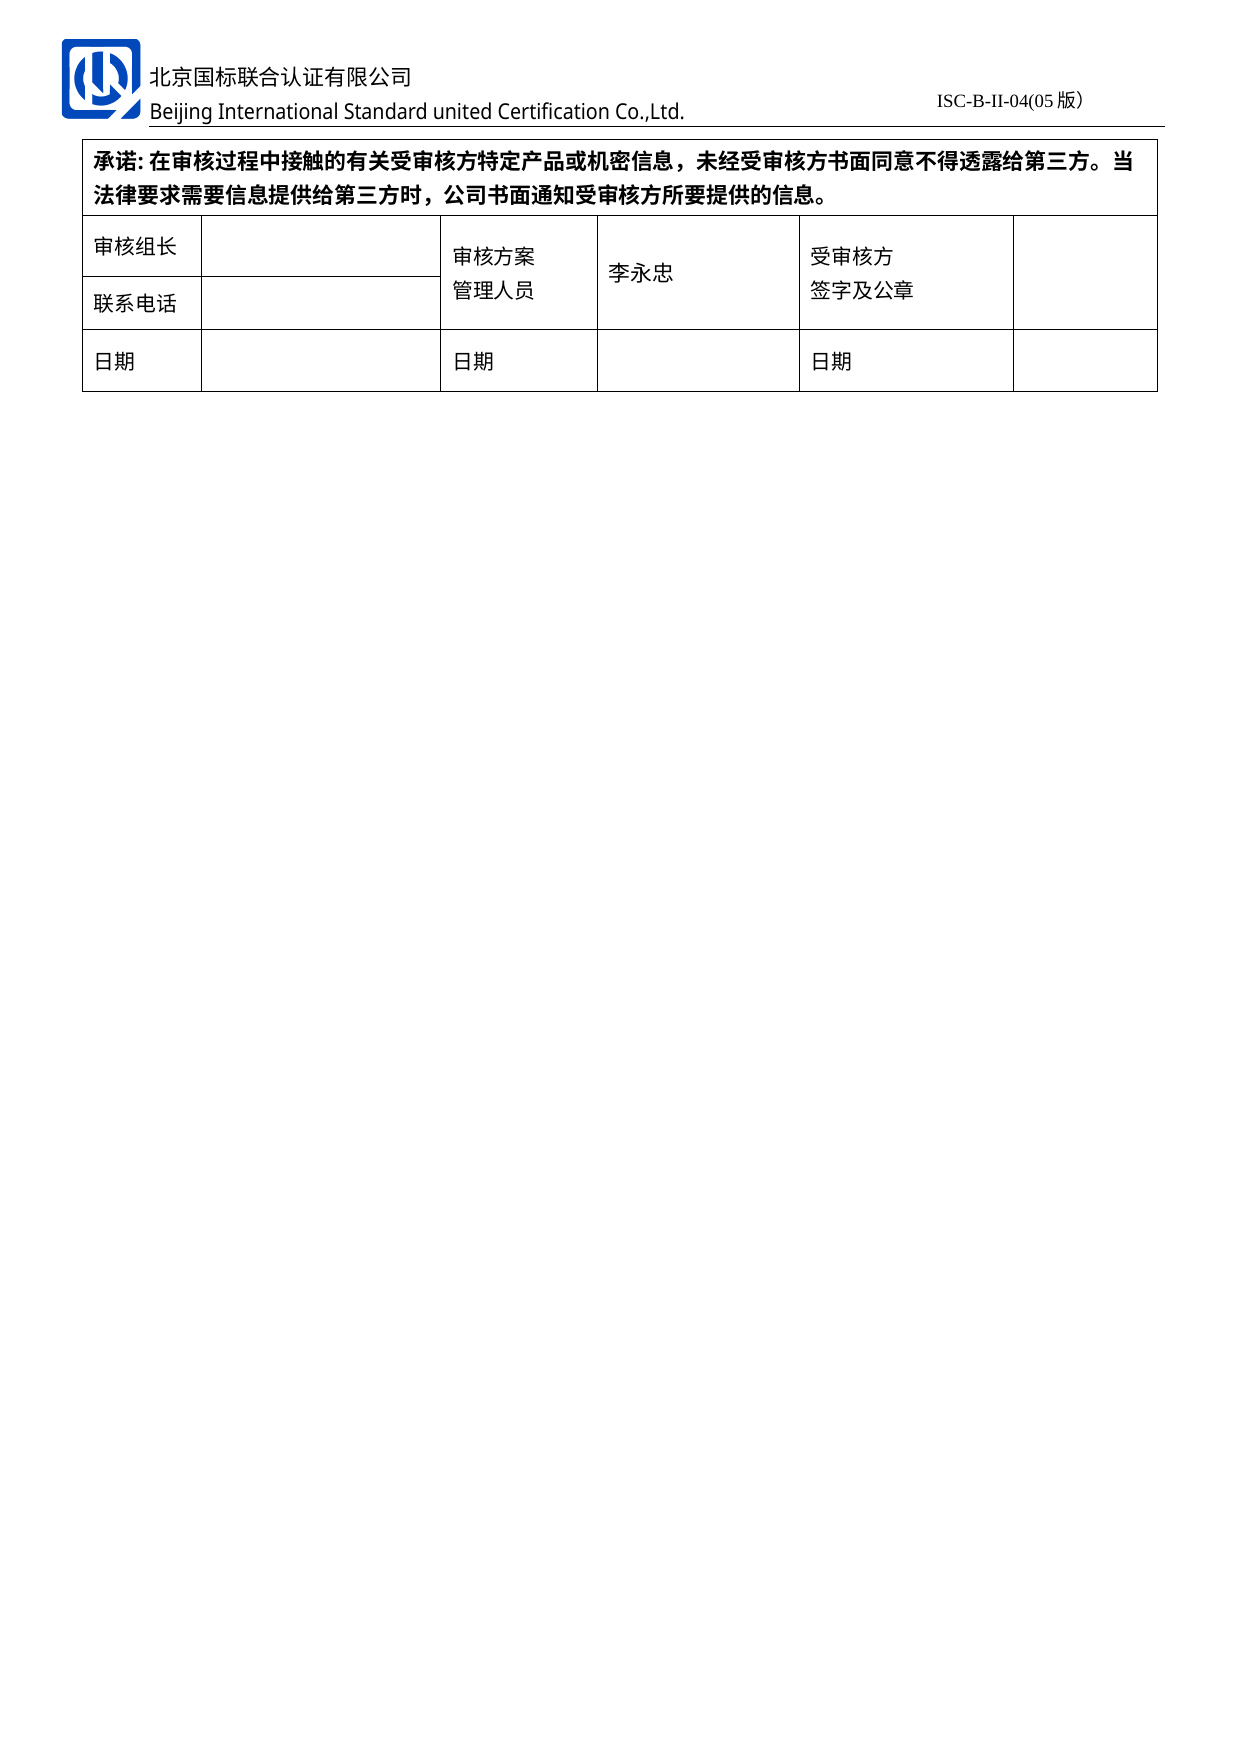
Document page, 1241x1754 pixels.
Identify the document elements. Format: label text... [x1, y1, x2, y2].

table_cell 承诺: 在审核过程中接触的有关受审核方特定产品或机密信息，未经受审核方书面同意不得透露给第三方。当法律要求需要信息提供给第三方时，公司书面通知受审核方所要提供的信息。 [83, 140, 1157, 215]
table_cell 受审核方 签字及公章 [800, 216, 1013, 329]
table_cell 李永忠 [598, 216, 799, 329]
table_cell [202, 330, 440, 391]
picture [61, 39, 141, 119]
table_cell 审核方案 管理人员 [441, 216, 597, 329]
table_cell 日期 [83, 330, 201, 391]
table_cell 审核组长 [83, 216, 201, 276]
table_cell 日期 [800, 330, 1013, 391]
table_cell [202, 216, 440, 276]
table_cell [202, 277, 440, 329]
table_cell 日期 [441, 330, 597, 391]
table_cell 联系电话 [83, 277, 201, 329]
table_cell [598, 330, 799, 391]
table_cell [1014, 216, 1157, 329]
table_cell [1014, 330, 1157, 391]
